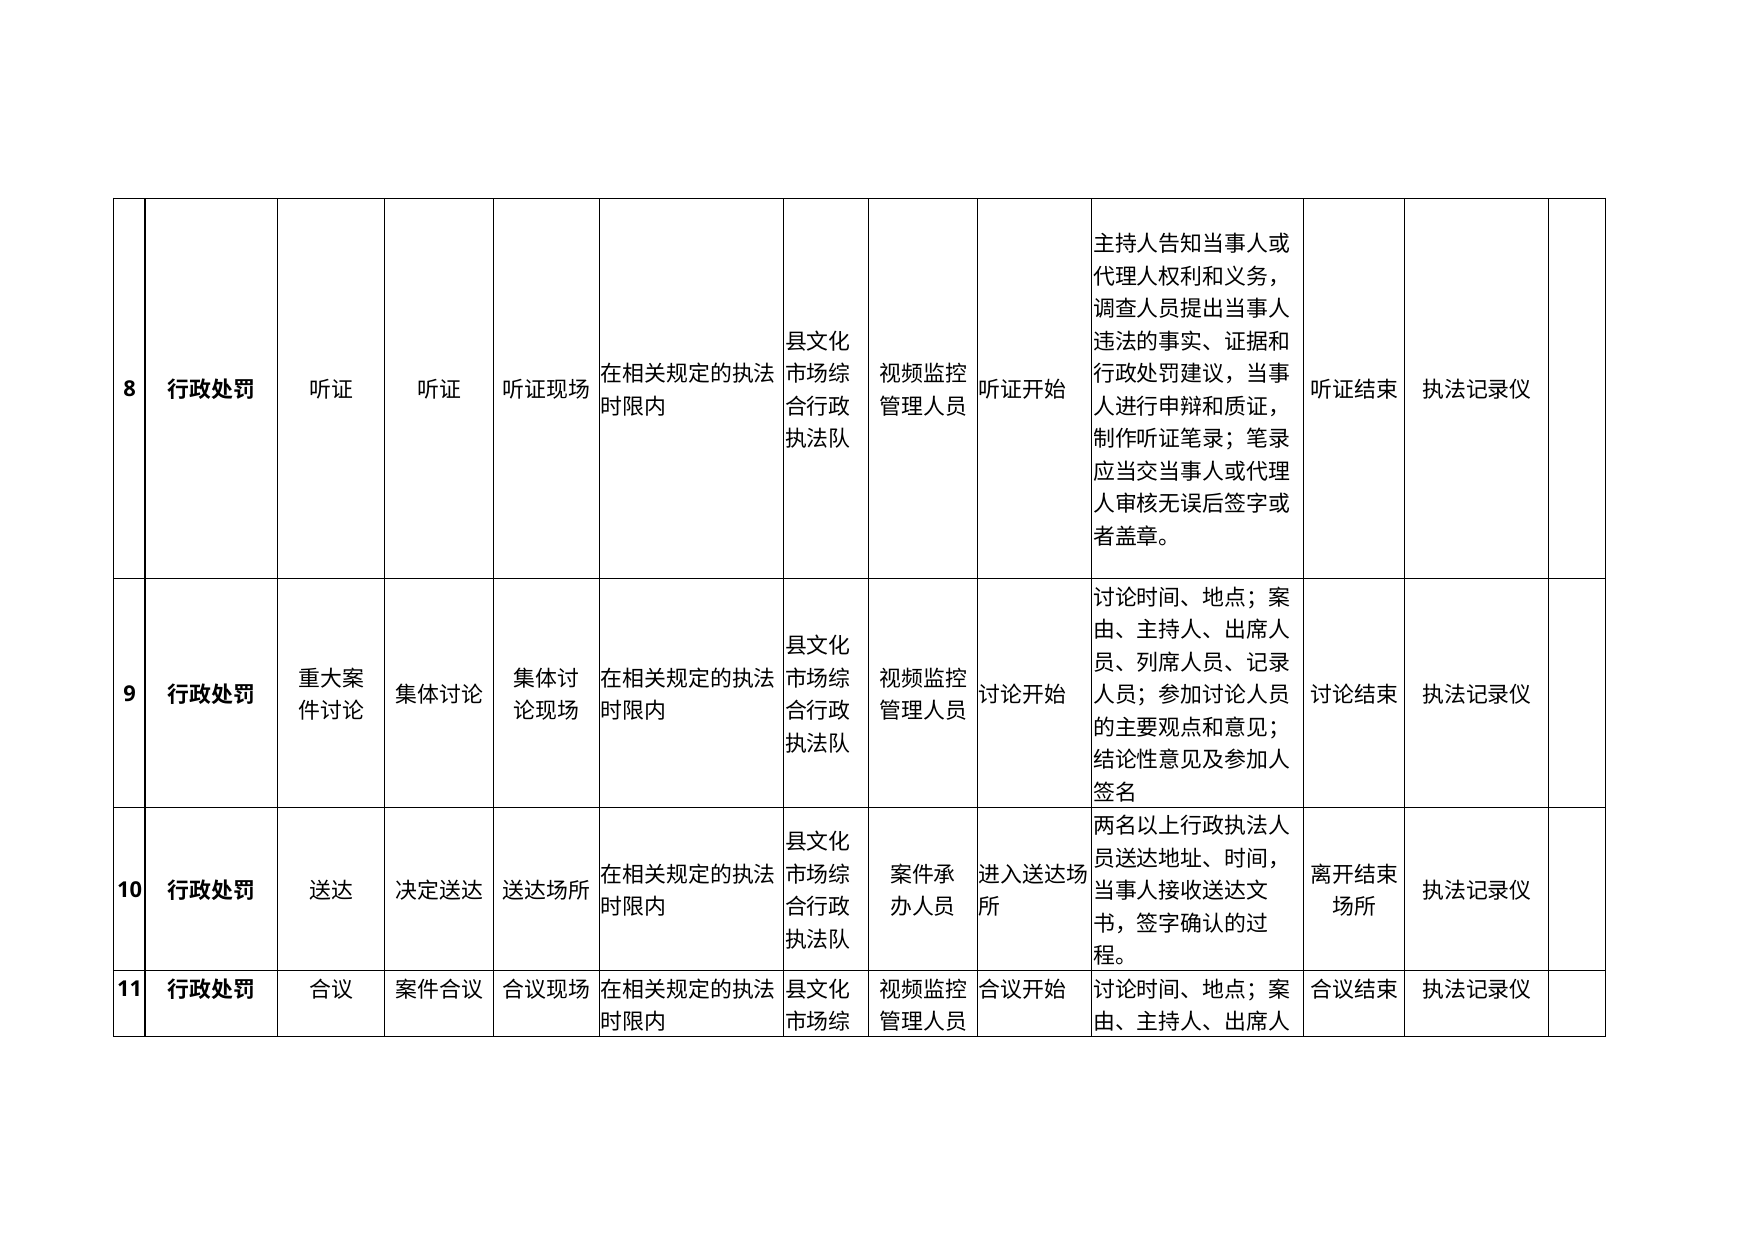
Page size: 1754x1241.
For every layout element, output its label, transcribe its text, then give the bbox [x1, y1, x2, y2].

table_cell 视频监控管理人员 [869, 971, 977, 1036]
table_cell 11 [114, 971, 144, 1036]
table_cell 县文化市场综合行政执法队 [784, 579, 868, 807]
table_cell 执法记录仪 [1405, 199, 1548, 578]
table_cell 视频监控管理人员 [869, 199, 977, 578]
table_cell 听证开始 [978, 199, 1091, 578]
table_cell 县文化市场综合行政执法队 [784, 199, 868, 578]
table_cell [1549, 808, 1605, 970]
table_cell 行政处罚 [146, 579, 277, 807]
table_cell 案件合议 [385, 971, 493, 1036]
table_cell 执法记录仪 [1405, 808, 1548, 970]
table_cell 送达场所 [494, 808, 599, 970]
table_cell 进入送达场所 [978, 808, 1091, 970]
table_cell 案件承 办人员 [869, 808, 977, 970]
table_cell 10 [114, 808, 144, 970]
table_cell 主持人告知当事人或代理人权利和义务，调查人员提出当事人违法的事实、证据和行政处罚建议，当事人进行申辩和质证，制作听证笔录；笔录应当交当事人或代理人审核无误后签字或者盖章。 [1092, 199, 1303, 578]
table_cell 9 [114, 579, 144, 807]
table_cell 行政处罚 [146, 971, 277, 1036]
table_cell 在相关规定的执法时限内 [600, 971, 783, 1036]
table_cell 讨论时间、地点；案由、主持人、出席人员、列席人员、记录人员；参加讨论人员的主要观点和意见；结论性意见及参加人签名 [1092, 579, 1303, 807]
table_cell 在相关规定的执法时限内 [600, 808, 783, 970]
table_cell 合议 [278, 971, 384, 1036]
table_cell 行政处罚 [146, 808, 277, 970]
table_cell 送达 [278, 808, 384, 970]
table_cell 执法记录仪 [1405, 971, 1548, 1036]
table_cell 合议结束 [1304, 971, 1404, 1036]
table_cell 执法记录仪 [1405, 579, 1548, 807]
table_cell 合议现场 [494, 971, 599, 1036]
table_cell [1549, 579, 1605, 807]
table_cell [1092, 971, 1303, 1036]
table_cell 听证 [278, 199, 384, 578]
table_cell 两名以上行政执法人员送达地址、时间，当事人接收送达文书，签字确认的过程。 [1092, 808, 1303, 970]
table_cell 行政处罚 [146, 199, 277, 578]
table_cell 决定送达 [385, 808, 493, 970]
table_cell 听证结束 [1304, 199, 1404, 578]
table_cell 县文化市场综合行政执法队 [784, 971, 868, 1036]
table_cell 离开结束场所 [1304, 808, 1404, 970]
table_cell 视频监控管理人员 [869, 579, 977, 807]
table_cell [1549, 199, 1605, 578]
table_cell [1549, 971, 1605, 1036]
table_cell 县文化市场综合行政执法队 [784, 808, 868, 970]
table_cell 8 [114, 199, 144, 578]
table_cell 集体讨 论现场 [494, 579, 599, 807]
table_cell 听证 [385, 199, 493, 578]
table_cell 在相关规定的执法时限内 [600, 199, 783, 578]
table_cell 集体讨论 [385, 579, 493, 807]
table_cell 合议开始 [978, 971, 1091, 1036]
table_cell 在相关规定的执法时限内 [600, 579, 783, 807]
table_cell 讨论开始 [978, 579, 1091, 807]
table_cell 听证现场 [494, 199, 599, 578]
table_cell 重大案 件讨论 [278, 579, 384, 807]
table_cell 讨论结束 [1304, 579, 1404, 807]
